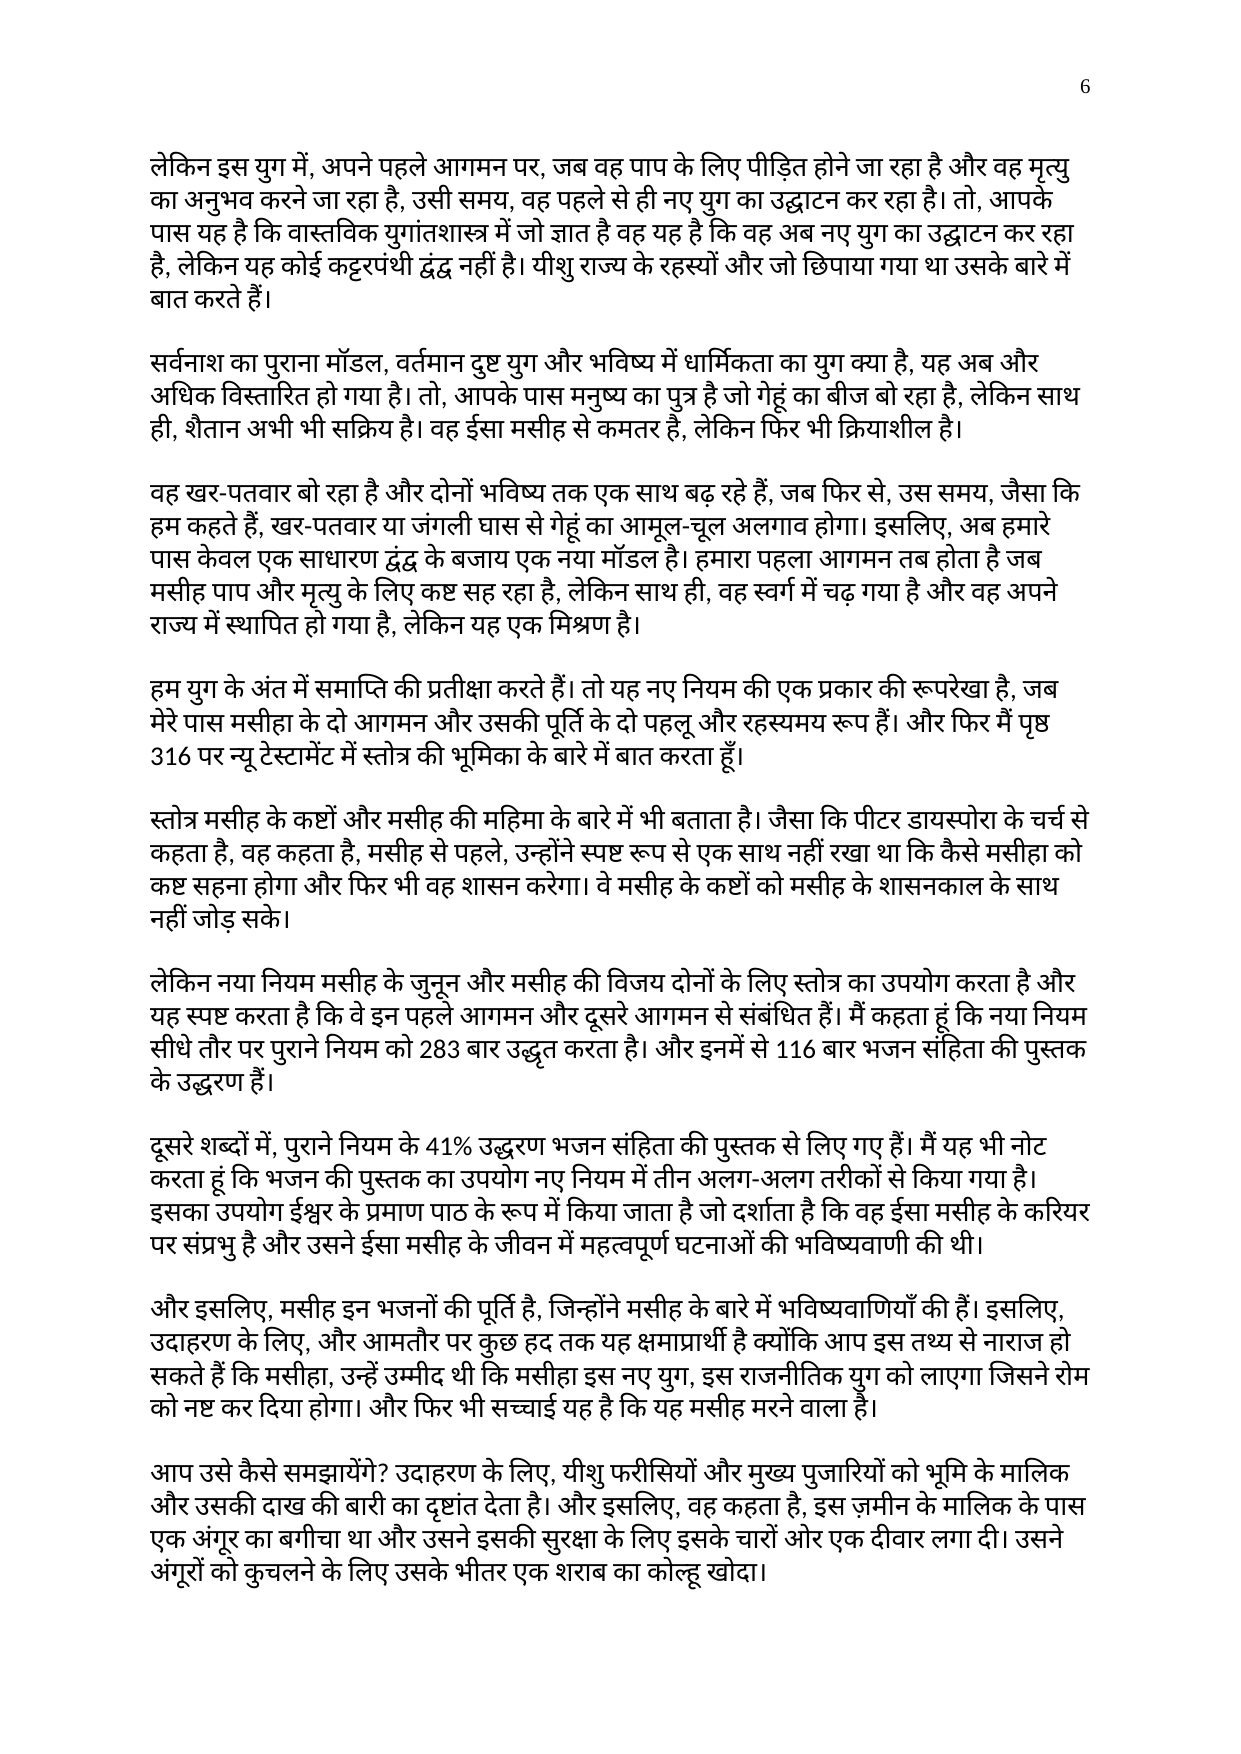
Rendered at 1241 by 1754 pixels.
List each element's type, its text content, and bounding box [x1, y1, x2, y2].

text स्तोत्र मसीह के कष्टों और मसीह की महिमा के बारे में भी बताता है। जैसा कि पीटर डायस्पोरा के चर्च से कहता है, वह कहता है, मसीह से पहले, उन्होंने स्पष्ट रूप से एक साथ नहीं रखा था कि कैसे मसीहा को कष्ट सहना होगा और फिर भी वह शासन करेगा। वे मसीह के कष्टों को मसीह के शासनकाल के साथ नहीं जोड़ सके। [150, 803, 1090, 935]
text और इसलिए, मसीह इन भजनों की पूर्ति है, जिन्होंने मसीह के बारे में भविष्यवाणियाँ की हैं। इसलिए, उदाहरण के लिए, और आमतौर पर कुछ हद तक यह क्षमाप्रार्थी है क्योंकि आप इस तथ्य से नाराज हो सकते हैं कि मसीहा, उन्हें उम्मीद थी कि मसीहा इस नए युग, इस राजनीतिक युग को लाएगा जिसने रोम को नष्ट कर दिया होगा। और फिर भी सच्चाई यह है कि यह मसीह मरने वाला है। [150, 1293, 1090, 1425]
text वह खर-पतवार बो रहा है और दोनों भविष्य तक एक साथ बढ़ रहे हैं, जब फिर से, उस समय, जैसा कि हम कहते हैं, खर-पतवार या जंगली घास से गेहूं का आमूल-चूल अलगाव होगा। इसलिए, अब हमारे पास केवल एक साधारण द्वंद्व के बजाय एक नया मॉडल है। हमारा पहला आगमन तब होता है जब मसीह पाप और मृत्यु के लिए कष्ट सह रहा है, लेकिन साथ ही, वह स्वर्ग में चढ़ गया है और वह अपने राज्य में स्थापित हो गया है, लेकिन यह एक मिश्रण है। [150, 476, 1090, 642]
text सर्वनाश का पुराना मॉडल, वर्तमान दुष्ट युग और भविष्य में धार्मिकता का युग क्या है, यह अब और अधिक विस्तारित हो गया है। तो, आपके पास मनुष्य का पुत्र है जो गेहूं का बीज बो रहा है, लेकिन साथ ही, शैतान अभी भी सक्रिय है। वह ईसा मसीह से कमतर है, लेकिन फिर भी क्रियाशील है। [150, 346, 1090, 445]
text हम युग के अंत में समाप्ति की प्रतीक्षा करते हैं। तो यह नए नियम की एक प्रकार की रूपरेखा है, जब मेरे पास मसीहा के दो आगमन और उसकी पूर्ति के दो पहलू और रहस्यमय रूप हैं। और फिर मैं पृष्ठ 316 पर न्यू टेस्टामेंट में स्तोत्र की भूमिका के बारे में बात करता हूँ। [150, 673, 1090, 772]
text लेकिन इस युग में, अपने पहले आगमन पर, जब वह पाप के लिए पीड़ित होने जा रहा है और वह मृत्यु का अनुभव करने जा रहा है, उसी समय, वह पहले से ही नए युग का उद्घाटन कर रहा है। तो, आपके पास यह है कि वास्तविक युगांतशास्त्र में जो ज्ञात है वह यह है कि वह अब नए युग का उद्घाटन कर रहा है, लेकिन यह कोई कट्टरपंथी द्वंद्व नहीं है। यीशु राज्य के रहस्यों और जो छिपाया गया था उसके बारे में बात करते हैं। [150, 150, 1090, 315]
text आप उसे कैसे समझायेंगे? उदाहरण के लिए, यीशु फरीसियों और मुख्य पुजारियों को भूमि के मालिक और उसकी दाख की बारी का दृष्टांत देता है। और इसलिए, वह कहता है, इस ज़मीन के मालिक के पास एक अंगूर का बगीचा था और उसने इसकी सुरक्षा के लिए इसके चारों ओर एक दीवार लगा दी। उसने अंगूरों को कुचलने के लिए उसके भीतर एक शराब का कोल्हू खोदा। [150, 1456, 1090, 1588]
text दूसरे शब्दों में, पुराने नियम के 41% उद्धरण भजन संहिता की पुस्तक से लिए गए हैं। मैं यह भी नोट करता हूं कि भजन की पुस्तक का उपयोग नए नियम में तीन अलग-अलग तरीकों से किया गया है। इसका उपयोग ईश्वर के प्रमाण पाठ के रूप में किया जाता है जो दर्शाता है कि वह ईसा मसीह के करियर पर संप्रभु है और उसने ईसा मसीह के जीवन में महत्वपूर्ण घटनाओं की भविष्यवाणी की थी। [150, 1129, 1090, 1261]
text लेकिन नया नियम मसीह के जुनून और मसीह की विजय दोनों के लिए स्तोत्र का उपयोग करता है और यह स्पष्ट करता है कि वे इन पहले आगमन और दूसरे आगमन से संबंधित हैं। मैं कहता हूं कि नया नियम सीधे तौर पर पुराने नियम को 283 बार उद्धृत करता है। और इनमें से 116 बार भजन संहिता की पुस्तक के उद्धरण हैं। [150, 966, 1090, 1098]
